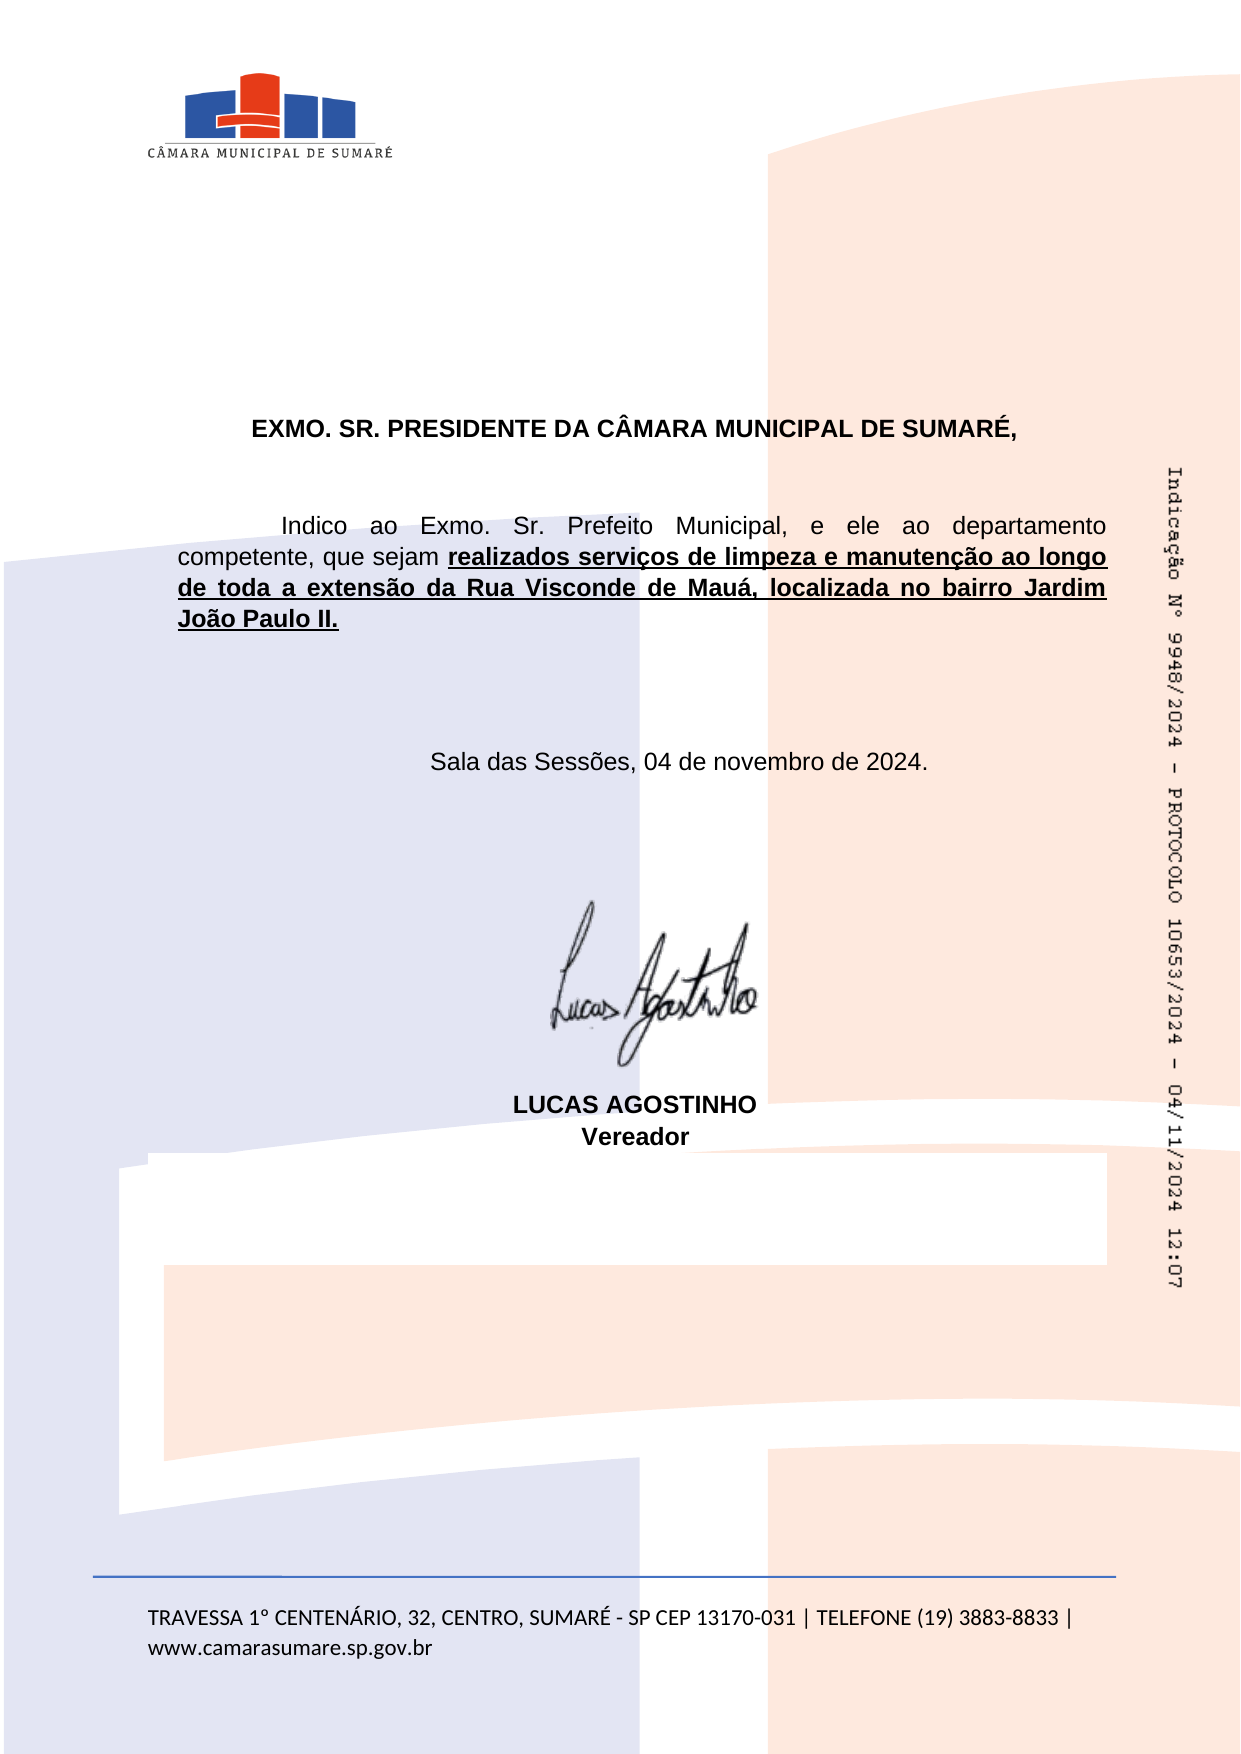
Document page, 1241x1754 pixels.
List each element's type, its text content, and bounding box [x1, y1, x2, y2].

text Sala das Sessões, 04 de novembro de 2024. [177, 747, 1107, 775]
picture [505, 889, 809, 1072]
text Indico ao Exmo. Sr. Prefeito Municipal, e ele ao departamento competente, que sejam realizados serviços de limpeza e manutenção ao longo de toda a extensão da Rua Visconde de Mauá, localizada no bairro Jardim João Paulo II. [177, 511, 1107, 598]
text Indico ao Exmo. Sr. Prefeito Municipal, e ele ao departamento competente, que sejam realizados serviços de limpeza e manutenção ao longo de toda a extensão da Rua Visconde de Mauá, localizada no bairro Jardim João Paulo II. [177, 599, 1107, 633]
picture [1142, 462, 1205, 1292]
text LUCAS AGOSTINHO [177, 1091, 1107, 1119]
text EXMO. SR. PRESIDENTE DA CÂMARA MUNICIPAL DE SUMARÉ, [177, 414, 1107, 443]
picture [147, 73, 394, 160]
text Vereador [177, 1122, 1107, 1150]
